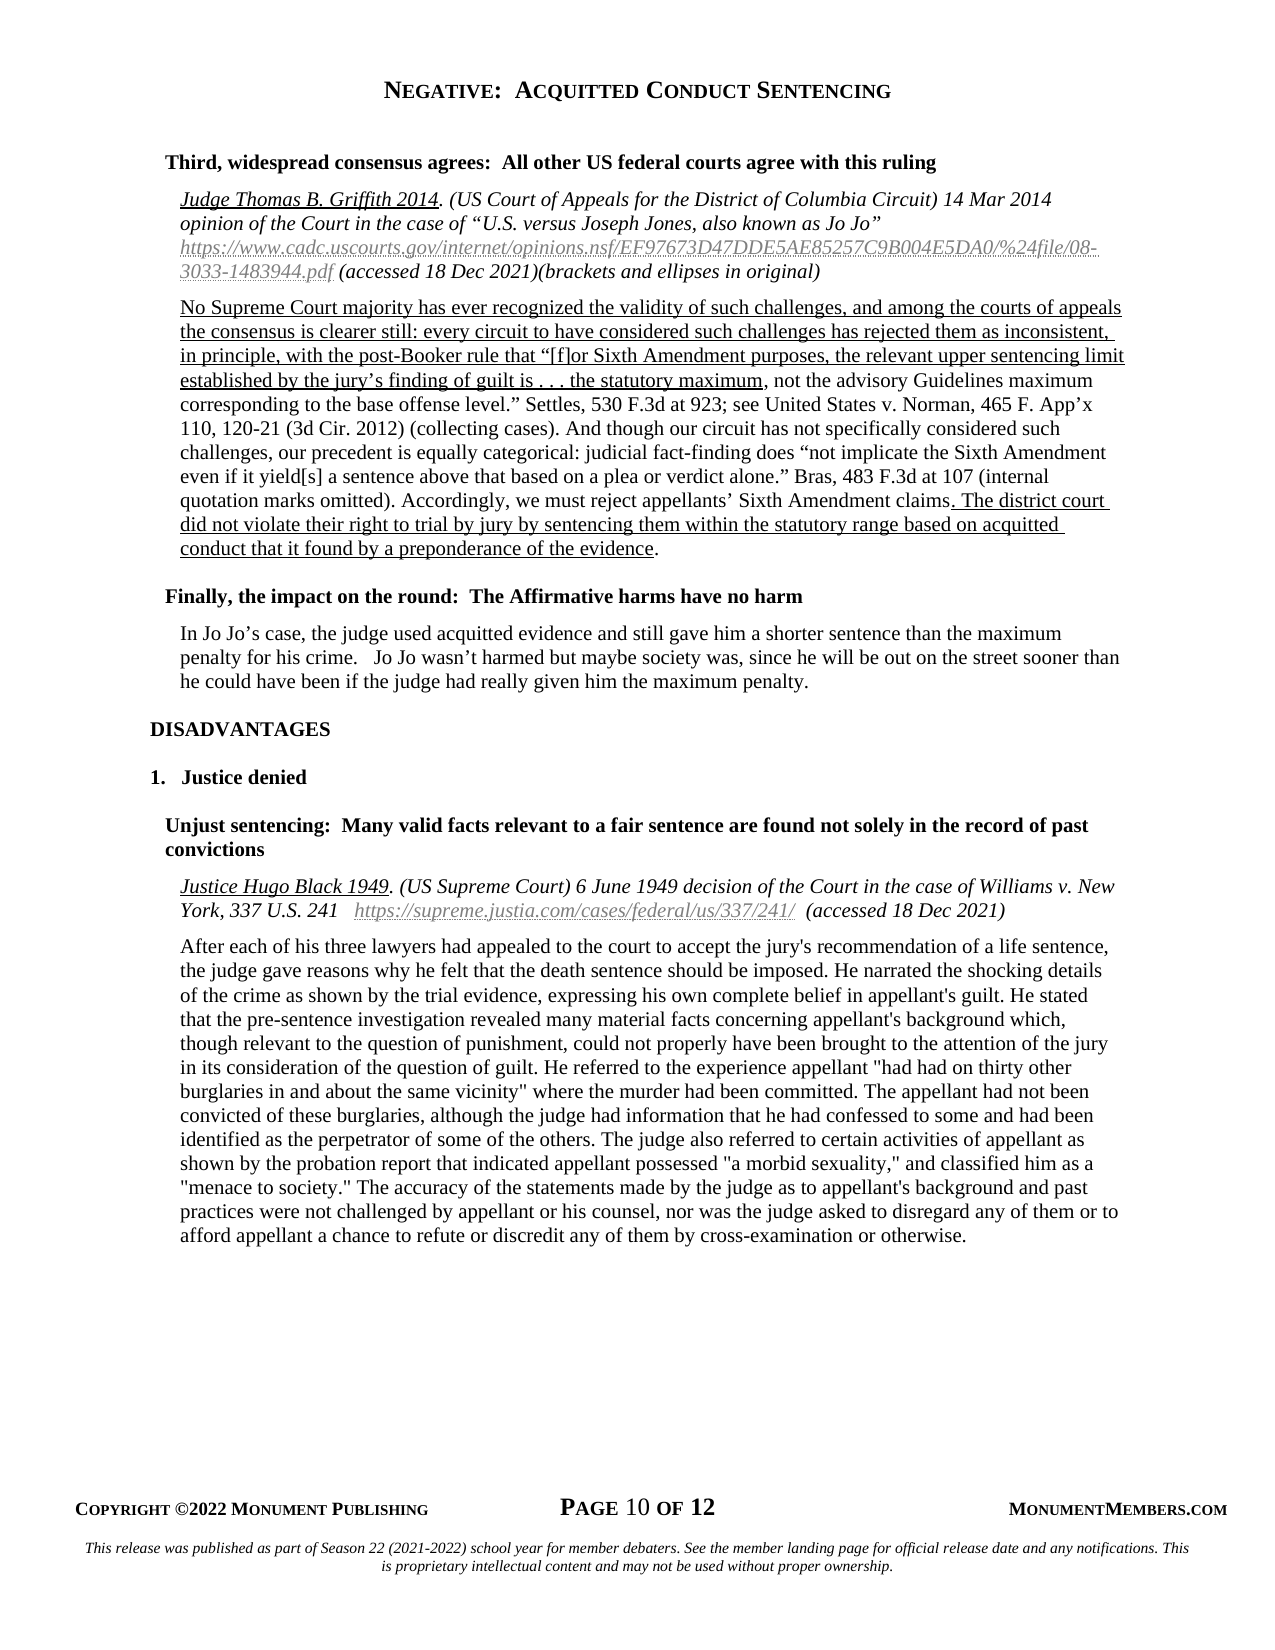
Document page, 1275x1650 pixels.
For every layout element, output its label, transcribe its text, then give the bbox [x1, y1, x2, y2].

text Justice Hugo Black 1949. (US Supreme Court) 6 June 1949 decision of the Court in the case of Williams v. New York, 337 U.S. 241 https://supreme.justia.com/cases/federal/us/337/241/ (accessed 18 Dec 2021) [180, 874, 1125, 922]
text Third, widespread consensus agrees: All other US federal courts agree with this ruling [165, 150, 1125, 174]
text Unjust sentencing: Many valid facts relevant to a fair sentence are found not solely in the record of past convictions [165, 813, 1125, 861]
text In Jo Jo’s case, the judge used acquitted evidence and still gave him a shorter sentence than the maximum penalty for his crime. Jo Jo wasn’t harmed but maybe society was, since he will be out on the street sooner than he could have been if the judge had really given him the maximum penalty. [180, 621, 1125, 693]
text 1. Justice denied [150, 765, 1125, 789]
text Judge Thomas B. Griffith 2014. (US Court of Appeals for the District of Columbia Circuit) 14 Mar 2014 opinion of the Court in the case of “U.S. versus Joseph Jones, also known as Jo Jo” https://www.cadc.uscourts.gov/internet/opinions.nsf/EF97673D47DDE5AE85257C9B004E5DA0/%24file/08-3033-1483944.pdf (accessed 18 Dec 2021)(brackets and ellipses in original) [180, 187, 1125, 283]
text No Supreme Court majority has ever recognized the validity of such challenges, and among the courts of appeals the consensus is clearer still: every circuit to have considered such challenges has rejected them as inconsistent, in principle, with the post-Booker rule that “[f]or Sixth Amendment purposes, the relevant upper sentencing limit established by the jury’s finding of guilt is . . . the statutory maximum, not the advisory Guidelines maximum corresponding to the base offense level.” Settles, 530 F.3d at 923; see United States v. Norman, 465 F. App’x 110, 120-21 (3d Cir. 2012) (collecting cases). And though our circuit has not specifically considered such challenges, our precedent is equally categorical: judicial fact-finding does “not implicate the Sixth Amendment even if it yield[s] a sentence above that based on a plea or verdict alone.” Bras, 483 F.3d at 107 (internal quotation marks omitted). Accordingly, we must reject appellants’ Sixth Amendment claims. The district court did not violate their right to trial by jury by sentencing them within the statutory range based on acquitted conduct that it found by a preponderance of the evidence. [180, 365, 1125, 560]
text Finally, the impact on the round: The Affirmative harms have no harm [165, 584, 1125, 608]
text DISADVANTAGES [150, 717, 1125, 741]
text After each of his three lawyers had appealed to the court to accept the jury's recommendation of a life sentence, the judge gave reasons why he felt that the death sentence should be imposed. He narrated the shocking details of the crime as shown by the trial evidence, expressing his own complete belief in appellant's guilt. He stated that the pre-sentence investigation revealed many material facts concerning appellant's background which, though relevant to the question of punishment, could not properly have been brought to the attention of the jury in its consideration of the question of guilt. He referred to the experience appellant "had had on thirty other burglaries in and about the same vicinity" where the murder had been committed. The appellant had not been convicted of these burglaries, although the judge had information that he had confessed to some and had been identified as the perpetrator of some of the others. The judge also referred to certain activities of appellant as shown by the probation report that indicated appellant possessed "a morbid sexuality," and classified him as a "menace to society." The accuracy of the statements made by the judge as to appellant's background and past practices were not challenged by appellant or his counsel, nor was the judge asked to disregard any of them or to afford appellant a chance to refute or discredit any of them by cross-examination or otherwise. [180, 934, 1125, 1247]
